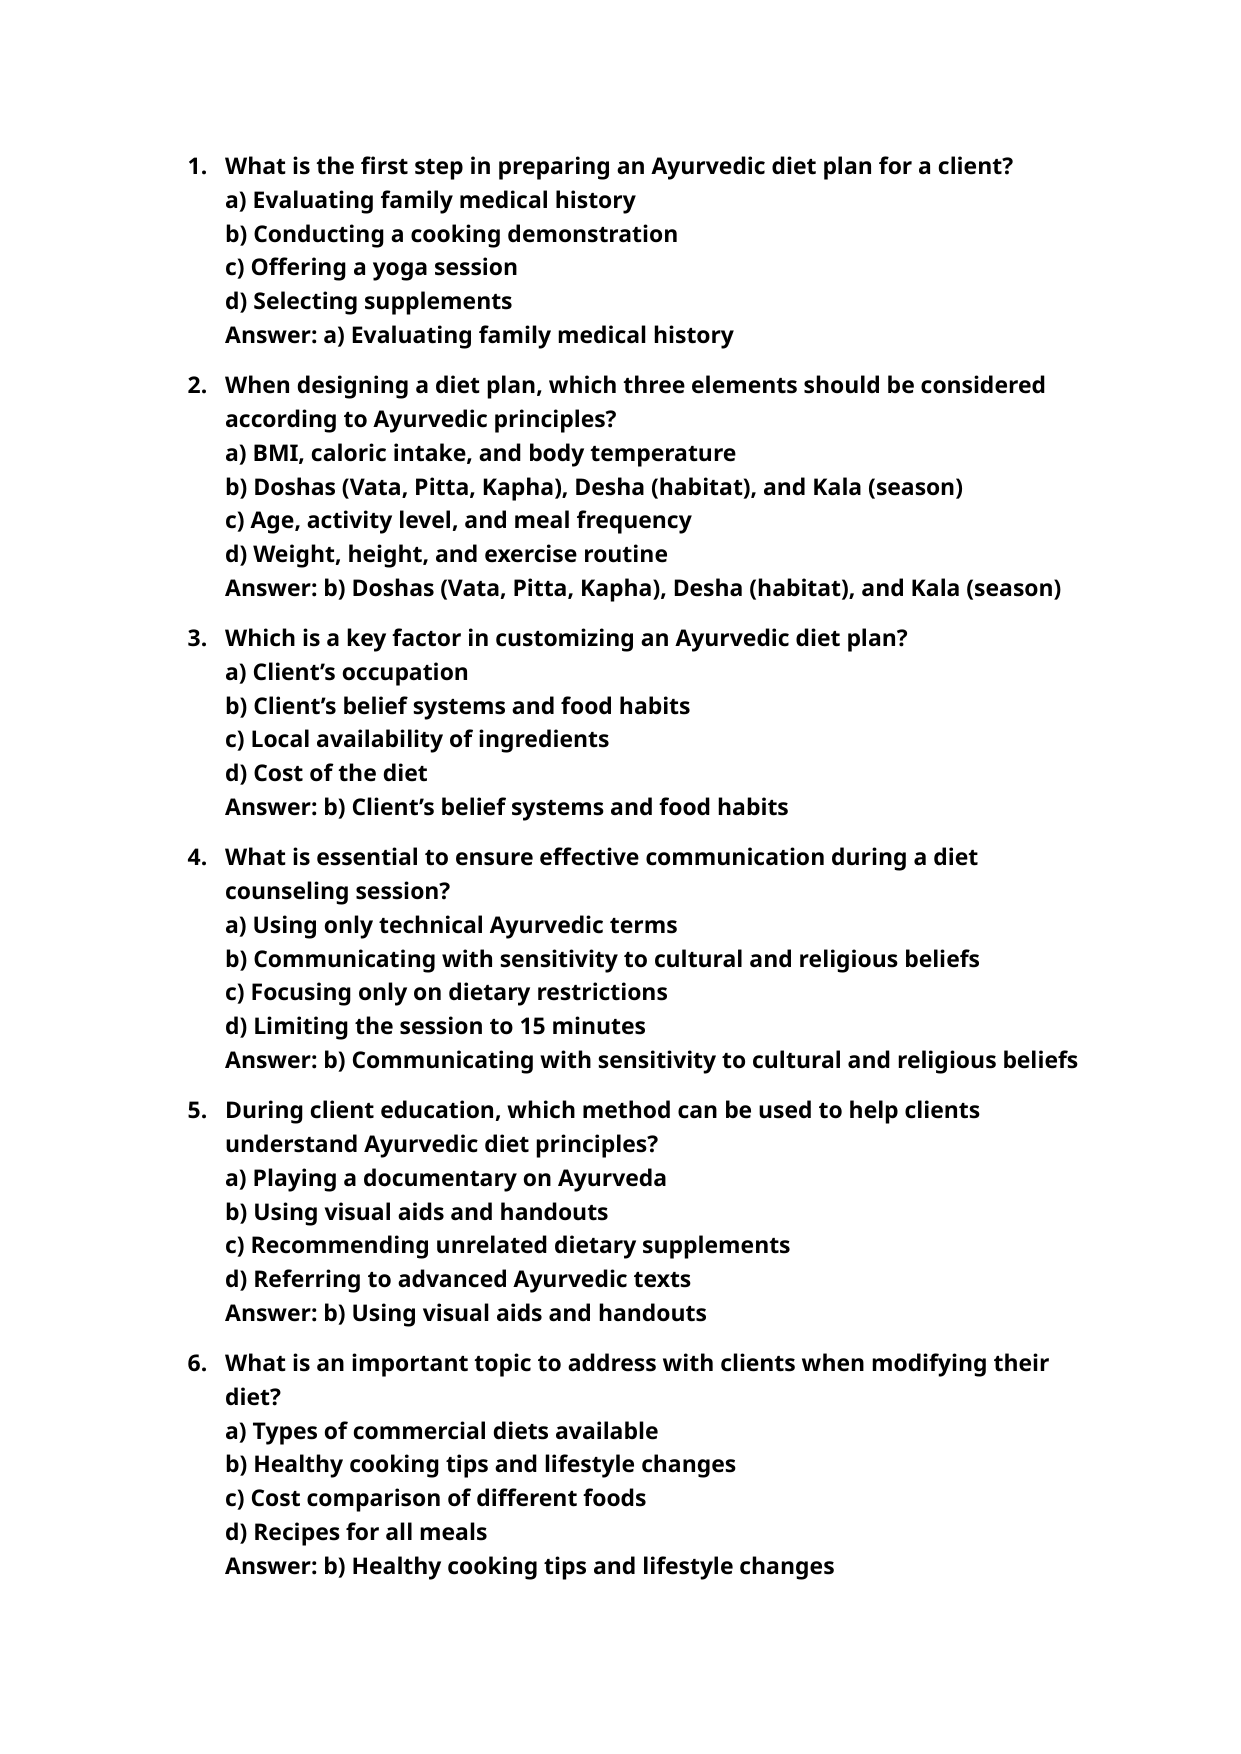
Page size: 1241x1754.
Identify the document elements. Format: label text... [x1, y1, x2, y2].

list When designing a diet plan, which three elements should be considered according to Ayurvedic principles? a) BMI, caloric intake, and body temperature b) Doshas (Vata, Pitta, Kapha), Desha (habitat), and Kala (season) c) Age, activity level, and meal frequency d) Weight, height, and exercise routine Answer: b) Doshas (Vata, Pitta, Kapha), Desha (habitat), and Kala (season) [187, 369, 1090, 603]
list What is the first step in preparing an Ayurvedic diet plan for a client? a) Evaluating family medical history b) Conducting a cooking demonstration c) Offering a yoga session d) Selecting supplements Answer: a) Evaluating family medical history [187, 150, 1090, 350]
list What is essential to ensure effective communication during a diet counseling session? a) Using only technical Ayurvedic terms b) Communicating with sensitivity to cultural and religious beliefs c) Focusing only on dietary restrictions d) Limiting the session to 15 minutes Answer: b) Communicating with sensitivity to cultural and religious beliefs [187, 841, 1090, 1075]
list Which is a key factor in customizing an Ayurvedic diet plan? a) Client’s occupation b) Client’s belief systems and food habits c) Local availability of ingredients d) Cost of the diet Answer: b) Client’s belief systems and food habits [187, 622, 1090, 822]
list What is an important topic to address with clients when modifying their diet? a) Types of commercial diets available b) Healthy cooking tips and lifestyle changes c) Cost comparison of different foods d) Recipes for all meals Answer: b) Healthy cooking tips and lifestyle changes [187, 1347, 1090, 1581]
list During client education, which method can be used to help clients understand Ayurvedic diet principles? a) Playing a documentary on Ayurveda b) Using visual aids and handouts c) Recommending unrelated dietary supplements d) Referring to advanced Ayurvedic texts Answer: b) Using visual aids and handouts [187, 1094, 1090, 1328]
